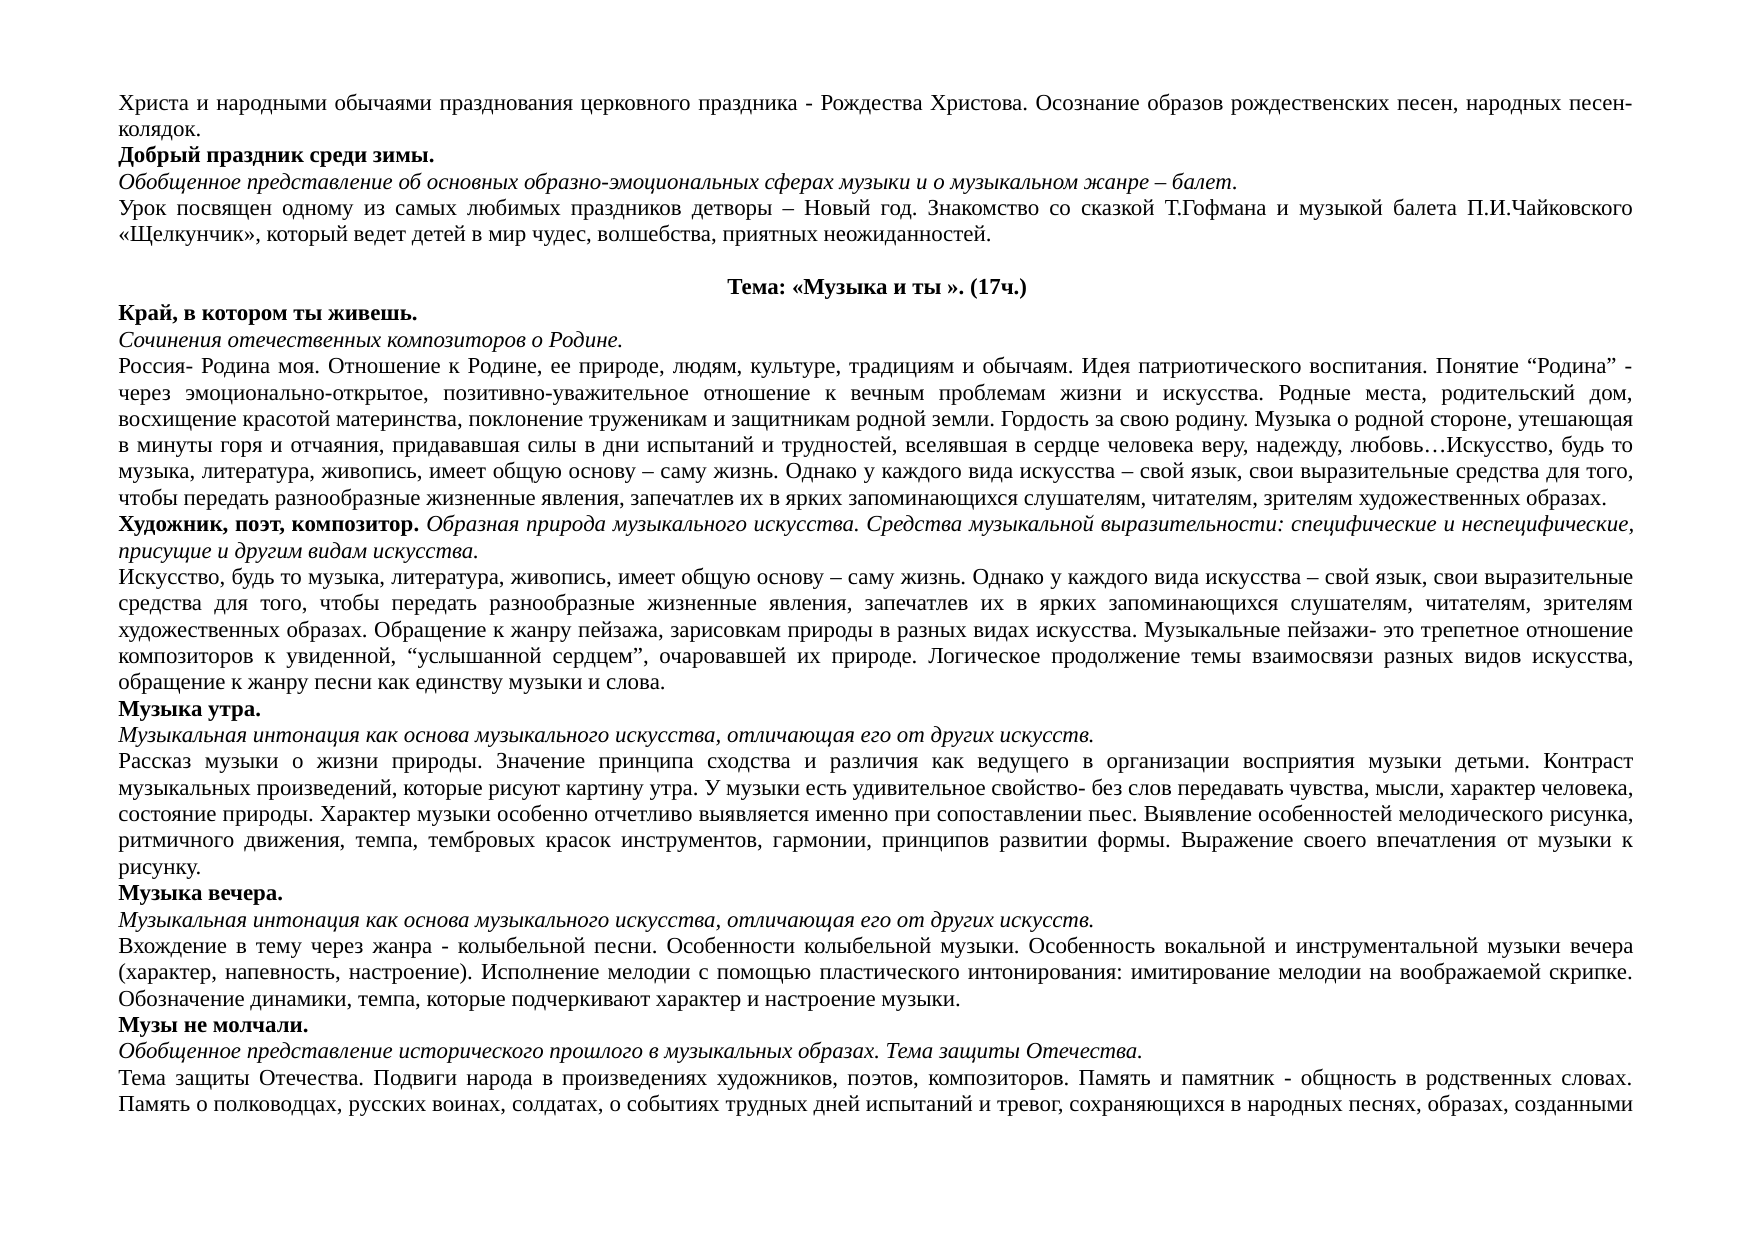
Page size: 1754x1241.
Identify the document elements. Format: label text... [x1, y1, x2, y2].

text Урок посвящен одному из самых любимых праздников детворы – Новый год. Знакомство со сказкой Т.Гофмана и музыкой балета П.И.Чайковского «Щелкунчик», который ведет детей в мир чудес, волшебства, приятных неожиданностей. [118, 194, 1636, 247]
text Обобщенное представление об основных образно-эмоциональных сферах музыки и о музыкальном жанре – балет. [118, 168, 1636, 194]
text Музыка утра. [118, 695, 1636, 721]
text Добрый праздник среди зимы. [118, 141, 1636, 168]
text Музыкальная интонация как основа музыкального искусства, отличающая его от других искусств. [118, 721, 1636, 747]
text Художник, поэт, композитор. Образная природа музыкального искусства. Средства музыкальной выразительности: специфические и неспецифические, присущие и другим видам искусства. [118, 510, 1636, 563]
text Сочинения отечественных композиторов о Родине. [118, 326, 1636, 352]
text Вхождение в тему через жанра - колыбельной песни. Особенности колыбельной музыки. Особенность вокальной и инструментальной музыки вечера (характер, напевность, настроение). Исполнение мелодии с помощью пластического интонирования: имитирование мелодии на воображаемой скрипке. Обозначение динамики, темпа, которые подчеркивают характер и настроение музыки. [118, 932, 1636, 1011]
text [118, 1064, 1636, 1116]
text Рассказ музыки о жизни природы. Значение принципа сходства и различия как ведущего в организации восприятия музыки детьми. Контраст музыкальных произведений, которые рисуют картину утра. У музыки есть удивительное свойство- без слов передавать чувства, мысли, характер человека, состояние природы. Характер музыки особенно отчетливо выявляется именно при сопоставлении пьес. Выявление особенностей мелодического рисунка, ритмичного движения, темпа, тембровых красок инструментов, гармонии, принципов развитии формы. Выражение своего впечатления от музыки к рисунку. [118, 747, 1636, 879]
text Музы не молчали. [118, 1011, 1636, 1037]
text Край, в котором ты живешь. [118, 299, 1636, 326]
text Музыка вечера. [118, 879, 1636, 906]
text Музыкальная интонация как основа музыкального искусства, отличающая его от других искусств. [118, 906, 1636, 932]
text Обобщенное представление исторического прошлого в музыкальных образах. Тема защиты Отечества. [118, 1037, 1636, 1064]
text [118, 89, 1636, 141]
text Тема: «Музыка и ты ». (17ч.) [118, 273, 1636, 299]
text Искусство, будь то музыка, литература, живопись, имеет общую основу – саму жизнь. Однако у каждого вида искусства – свой язык, свои выразительные средства для того, чтобы передать разнообразные жизненные явления, запечатлев их в ярких запоминающихся слушателям, читателям, зрителям художественных образах. Обращение к жанру пейзажа, зарисовкам природы в разных видах искусства. Музыкальные пейзажи- это трепетное отношение композиторов к увиденной, “услышанной сердцем”, очаровавшей их природе. Логическое продолжение темы взаимосвязи разных видов искусства, обращение к жанру песни как единству музыки и слова. [118, 563, 1636, 695]
text Россия- Родина моя. Отношение к Родине, ее природе, людям, культуре, традициям и обычаям. Идея патриотического воспитания. Понятие “Родина” - через эмоционально-открытое, позитивно-уважительное отношение к вечным проблемам жизни и искусства. Родные места, родительский дом, восхищение красотой материнства, поклонение труженикам и защитникам родной земли. Гордость за свою родину. Музыка о родной стороне, утешающая в минуты горя и отчаяния, придававшая силы в дни испытаний и трудностей, вселявшая в сердце человека веру, надежду, любовь…Искусство, будь то музыка, литература, живопись, имеет общую основу – саму жизнь. Однако у каждого вида искусства – свой язык, свои выразительные средства для того, чтобы передать разнообразные жизненные явления, запечатлев их в ярких запоминающихся слушателям, читателям, зрителям художественных образах. [118, 352, 1636, 510]
